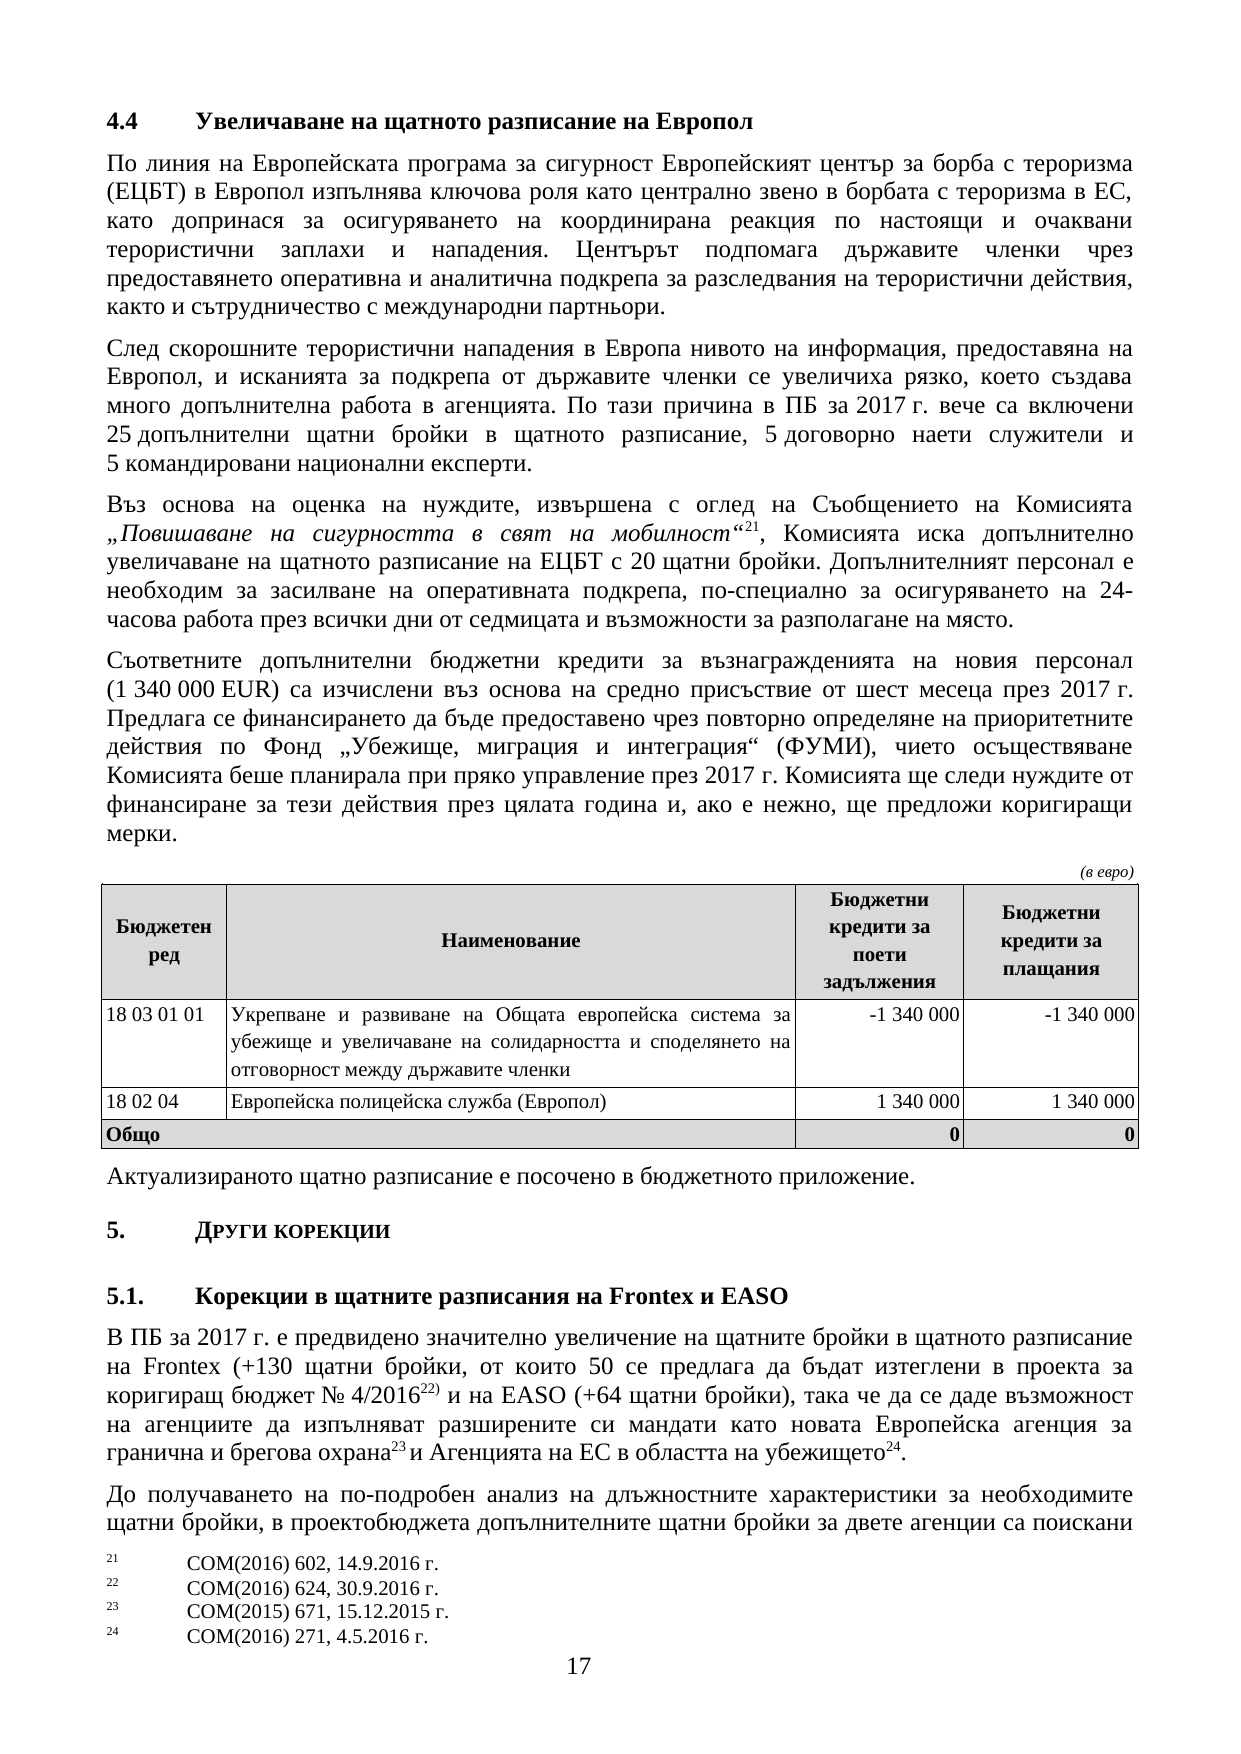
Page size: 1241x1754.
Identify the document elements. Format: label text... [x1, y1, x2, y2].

table_cell Европейска полицейска служба (Европол) [227, 1088, 795, 1119]
table_cell -1 340 000 [796, 1000, 963, 1087]
table_cell Укрепване и развиване на Общата европейска система за убежище и увеличаване на солидарността и споделянето на отговорност между държавите членки [227, 1000, 795, 1087]
table_cell 18 03 01 01 [102, 1000, 226, 1087]
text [106, 1479, 1134, 1536]
table_cell 1 340 000 [964, 1088, 1138, 1119]
table_cell 1 340 000 [796, 1088, 963, 1119]
text След скорошните терористични нападения в Европа нивото на информация, предоставяна на Европол, и исканията за подкрепа от държавите членки се увеличиха рязко, което създава много допълнителна работа в агенцията. По тази причина в ПБ за 2017 г. вече са включени 25 допълнителни щатни бройки в щатното разписание, 5 договорно наети служители и 5 командировани национални експерти. [106, 333, 1134, 476]
table_cell Бюджетни кредити за поети задължения [796, 885, 963, 999]
table_cell 18 02 04 [102, 1088, 226, 1119]
text По линия на Европейската програма за сигурност Европейският център за борба с тероризма (ЕЦБТ) в Европол изпълнява ключова роля като централно звено в борбата с тероризма в ЕС, като допринася за осигуряването на координирана реакция по настоящи и очаквани терористични заплахи и нападения. Центърът подпомага държавите членки чрез предоставянето оперативна и аналитична подкрепа за разследвания на терористични действия, както и сътрудничество с международни партньори. [106, 148, 1134, 320]
table_cell Бюджетни кредити за плащания [964, 885, 1138, 999]
table_cell -1 340 000 [964, 1000, 1138, 1087]
subtitle 5.1. Корекции в щатните разписания на Frontex и EASO [106, 1281, 1134, 1310]
table_cell 0 [964, 1120, 1138, 1148]
table_header (в евро) [102, 859, 1138, 884]
table_cell Наименование [227, 885, 795, 999]
subtitle 4.4 Увеличаване на щатното разписание на Европол [106, 106, 1134, 135]
table_cell Общо [102, 1120, 795, 1148]
text Актуализираното щатно разписание е посочено в бюджетното приложение. [106, 1161, 1134, 1190]
table_cell 0 [796, 1120, 963, 1148]
text Въз основа на оценка на нуждите, извършена с оглед на Съобщението на Комисията „Повишаване на сигурността в свят на мобилност“, Комисията иска допълнително увеличаване на щатното разписание на ЕЦБТ с 20 щатни бройки. Допълнителният персонал е необходим за засилване на оперативната подкрепа, по-специално за осигуряването на 24-часова работа през всички дни от седмицата и възможности за разполагане на място. [106, 489, 1134, 633]
subtitle 5. Други корекции [106, 1215, 1134, 1244]
text В ПБ за 2017 г. е предвидено значително увеличение на щатните бройки в щатното разписание на Frontex (+130 щатни бройки, от които 50 се предлага да бъдат изтеглени в проекта за коригиращ бюджет № 4/2016) и на EASO (+64 щатни бройки), така че да се даде възможност на агенциите да изпълняват разширените си мандати като новата Европейска агенция за гранична и брегова охрана и Агенцията на ЕС в областта на убежището. [106, 1322, 1134, 1466]
text Съответните допълнителни бюджетни кредити за възнагражденията на новия персонал (1 340 000 EUR) са изчислени въз основа на средно присъствие от шест месеца през 2017 г. Предлага се финансирането да бъде предоставено чрез повторно определяне на приоритетните действия по Фонд „Убежище, миграция и интеграция“ (ФУМИ), чието осъществяване Комисията беше планирала при пряко управление през 2017 г. Комисията ще следи нуждите от финансиране за тези действия през цялата година и, ако е нежно, ще предложи коригиращи мерки. [106, 645, 1134, 846]
table_cell Бюджетен ред [102, 885, 226, 999]
